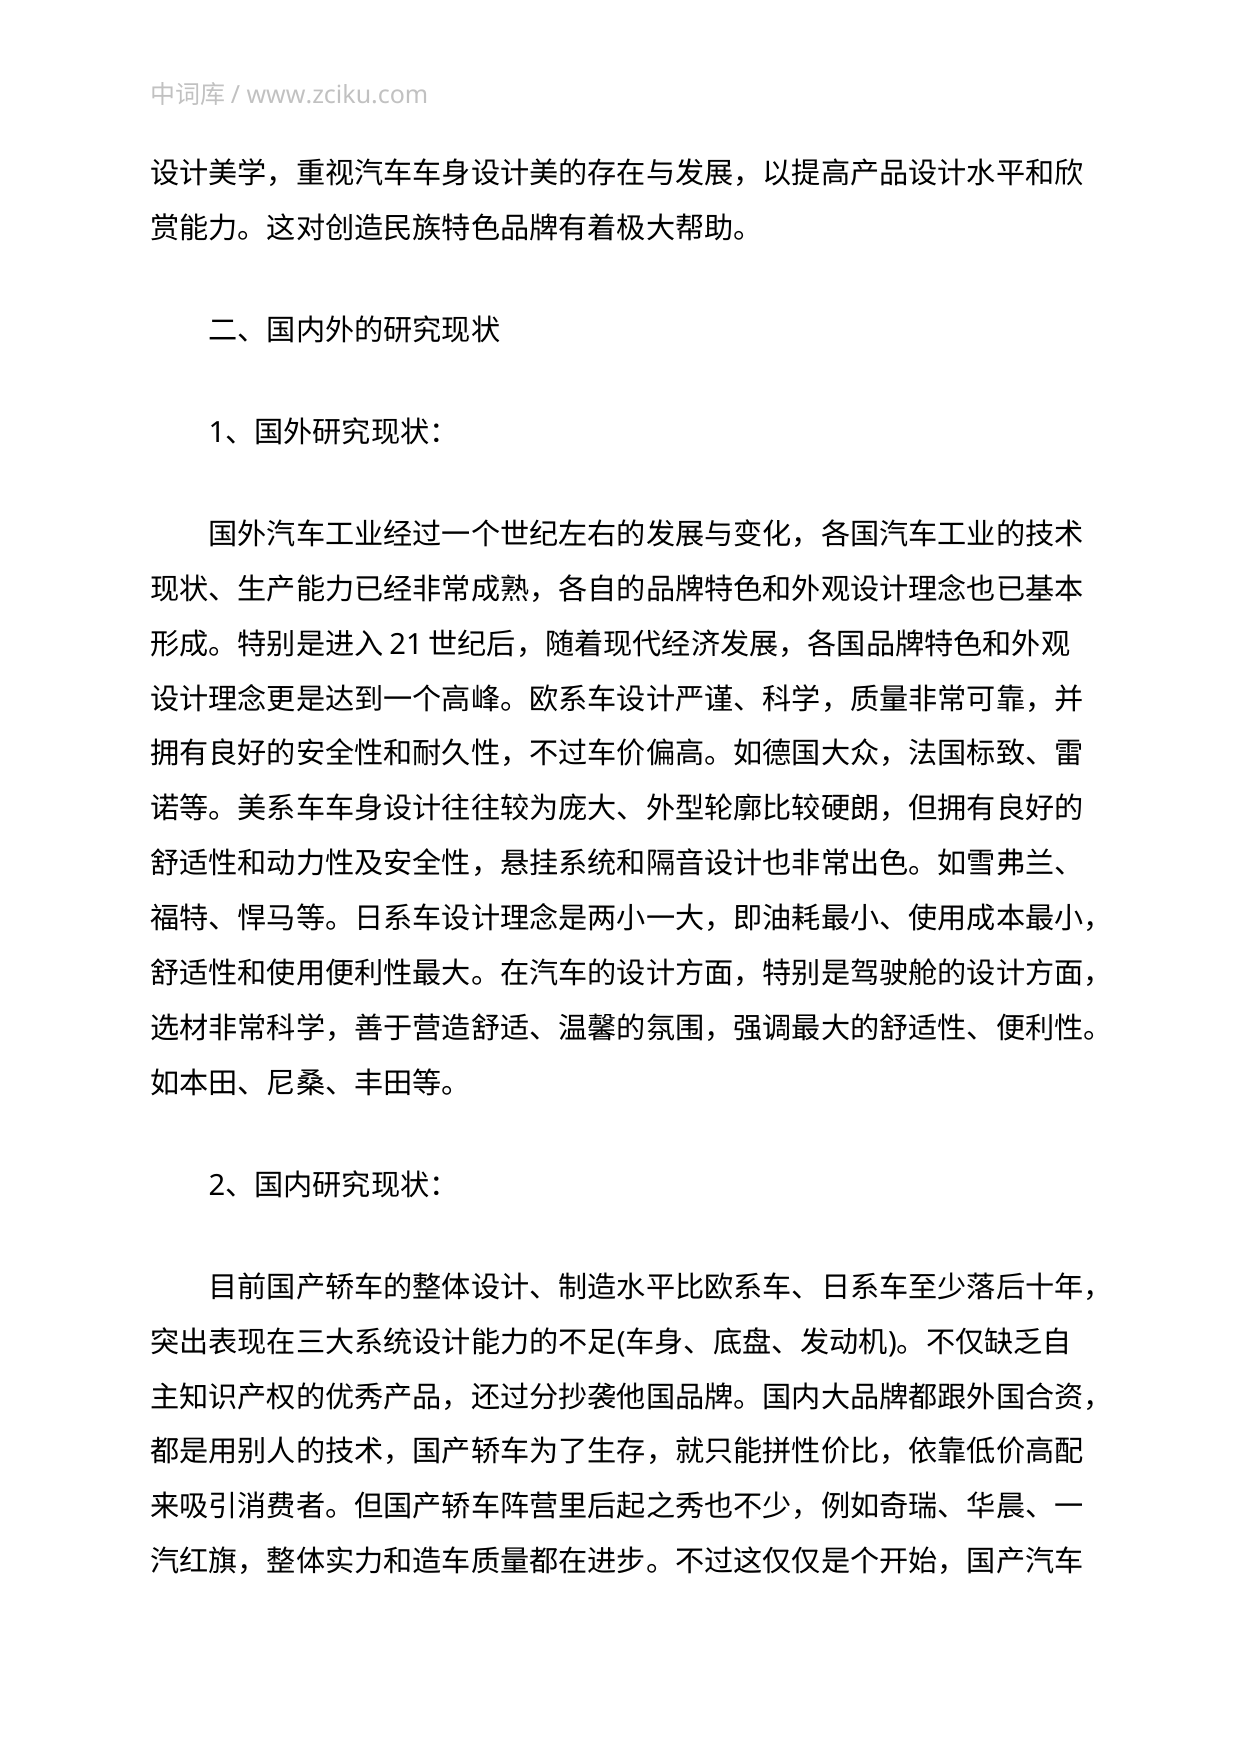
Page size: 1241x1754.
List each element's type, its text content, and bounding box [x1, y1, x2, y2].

text 2、国内研究现状： [150, 1161, 1090, 1204]
text 二、国内外的研究现状 [150, 307, 1090, 349]
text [150, 1263, 1090, 1580]
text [150, 150, 1090, 247]
text 1、国外研究现状： [150, 408, 1090, 451]
text 国外汽车工业经过一个世纪左右的发展与变化，各国汽车工业的技术现状、生产能力已经非常成熟，各自的品牌特色和外观设计理念也已基本形成。特别是进入21世纪后，随着现代经济发展，各国品牌特色和外观设计理念更是达到一个高峰。欧系车设计严谨、科学，质量非常可靠，并拥有良好的安全性和耐久性，不过车价偏高。如德国大众，法国标致、雷诺等。美系车车身设计往往较为庞大、外型轮廓比较硬朗，但拥有良好的舒适性和动力性及安全性，悬挂系统和隔音设计也非常出色。如雪弗兰、福特、悍马等。日系车设计理念是两小一大，即油耗最小、使用成本最小，舒适性和使用便利性最大。在汽车的设计方面，特别是驾驶舱的设计方面，选材非常科学，善于营造舒适、温馨的氛围，强调最大的舒适性、便利性。如本田、尼桑、丰田等。 [150, 510, 1090, 1102]
